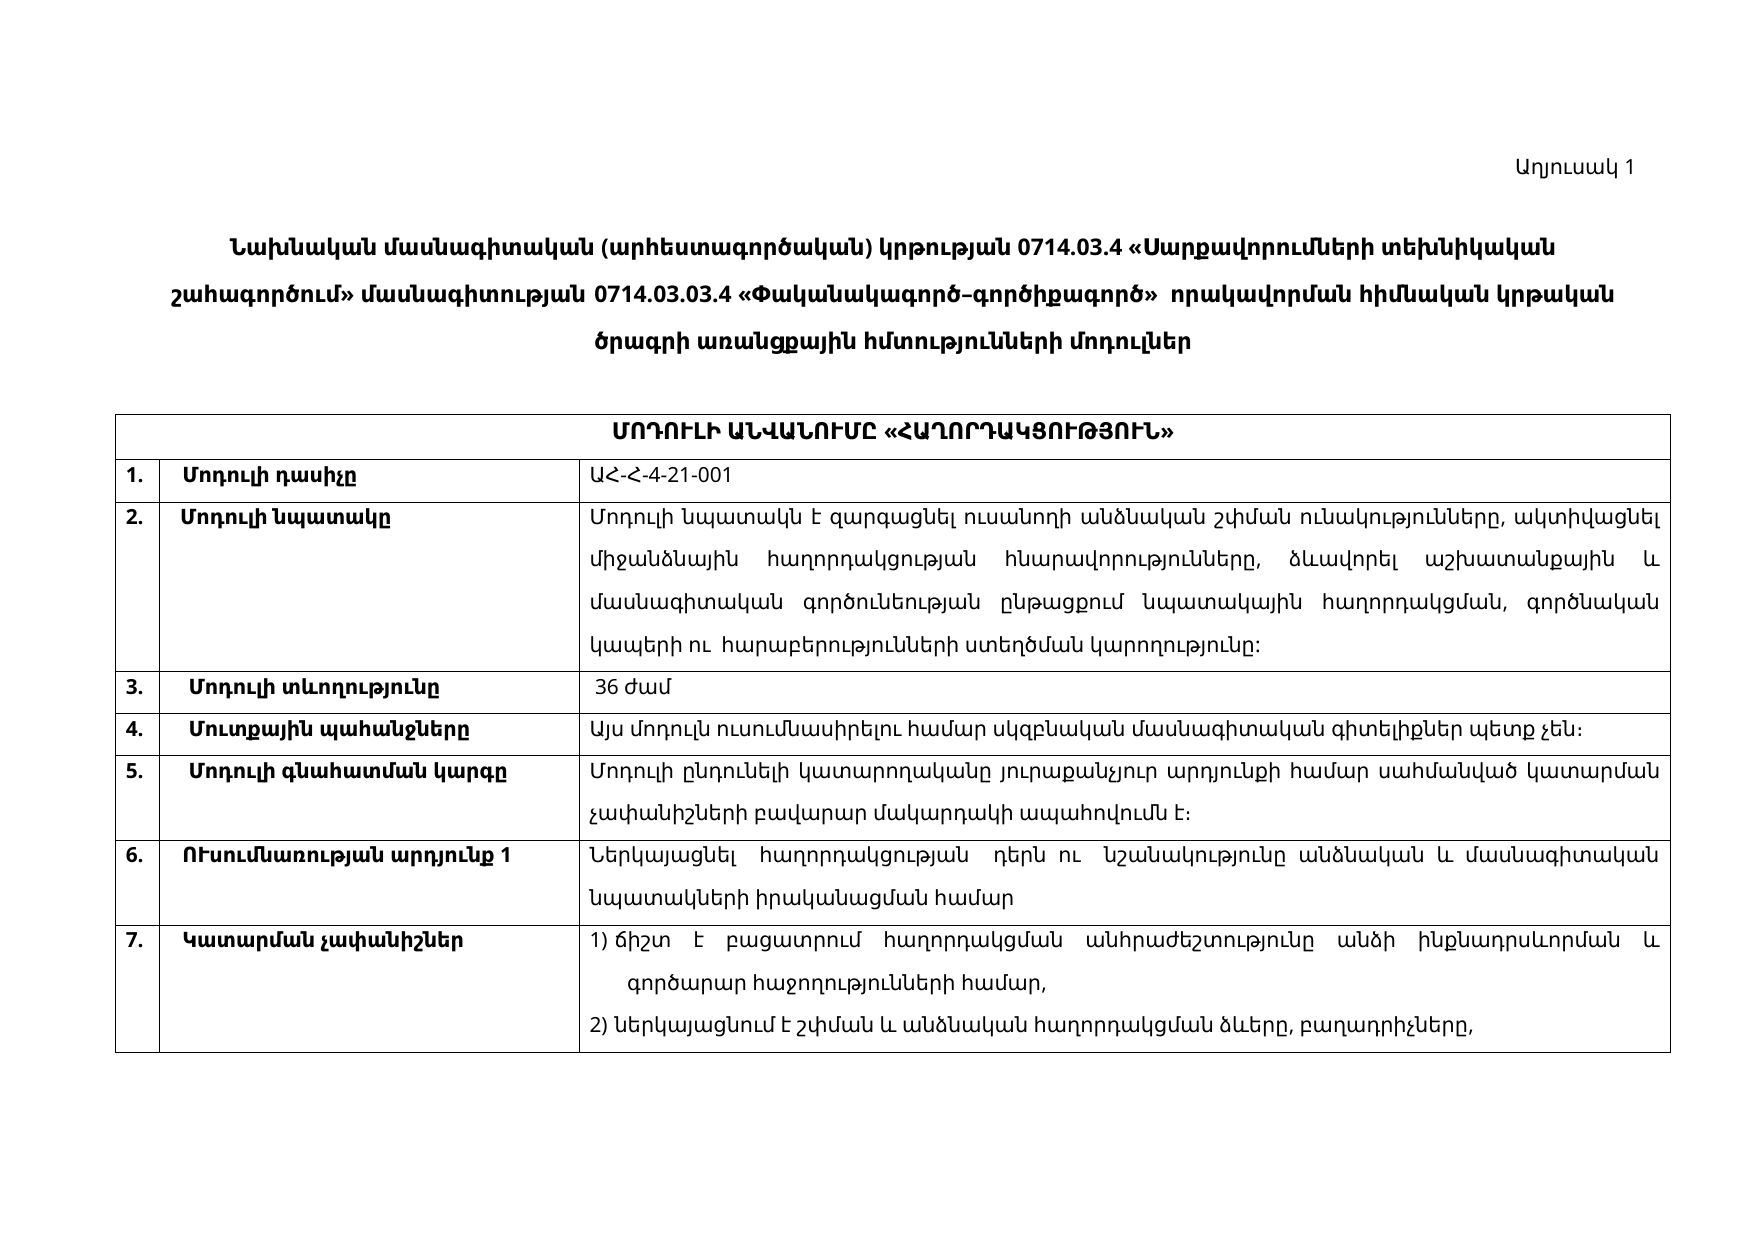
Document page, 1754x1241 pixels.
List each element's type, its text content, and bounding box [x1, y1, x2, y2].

table_cell [116, 926, 159, 1052]
text Նախնական մասնագիտական (արհեստագործական) կրթության 0714.03.4 «Սարքավորումների տեխնիկական շահագործում» մասնագիտության 0714.03.03.4 «Փականակագործ–գործիքագործ» որակավորման հիմնական կրթական ծրագրի առանցքային հմտությունների մոդուլներ [150, 231, 1636, 356]
table_cell [116, 841, 159, 925]
table_cell [116, 672, 159, 713]
table_cell Մոդուլի նպատակը [160, 503, 579, 671]
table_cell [580, 926, 1670, 1052]
table_cell Այս մոդուլն ուսումնասիրելու համար սկզբնական մասնագիտական գիտելիքներ պետք չեն։ [580, 714, 1670, 755]
table_cell [116, 503, 159, 671]
table_cell Մոդուլի գնահատման կարգը [160, 756, 579, 840]
table_cell [116, 714, 159, 755]
table_cell Մոդուլի նպատակն է զարգացնել ուսանողի անձնական շփման ունակությունները, ակտիվացնել միջանձնային հաղորդակցության հնարավորությունները, ձևավորել աշխատանքային և մասնագիտական գործունեության ընթացքում նպատակային հաղորդակցման, գործնական կապերի ու հարաբերությունների ստեղծման կարողությունը: [580, 503, 1670, 671]
text Աղյուսակ 1 [1477, 152, 1636, 181]
table_cell 36 ժամ [580, 672, 1670, 713]
table_cell Մուտքային պահանջները [160, 714, 579, 755]
table_cell ՈՒսումնառության արդյունք 1 [160, 841, 579, 925]
table_cell Մոդուլի դասիչը [160, 460, 579, 501]
table_cell Կատարման չափանիշներ [160, 926, 579, 1052]
table_cell Մոդուլի տևողությունը [160, 672, 579, 713]
table_cell ԱՀ-Հ-4-21-001 [580, 460, 1670, 501]
table_header ՄՈԴՈՒԼԻ ԱՆՎԱՆՈՒՄԸ «ՀԱՂՈՐԴԱԿՑՈՒԹՅՈՒՆ» [116, 415, 1670, 459]
table_cell [116, 460, 159, 501]
table_cell [116, 756, 159, 840]
table_cell Մոդուլի ընդունելի կատարողականը յուրաքանչյուր արդյունքի համար սահմանված կատարման չափանիշների բավարար մակարդակի ապահովումն է։ [580, 756, 1670, 840]
table_cell Ներկայացնել հաղորդակցության դերն ու նշանակությունը անձնական և մասնագիտական նպատակների իրականացման համար [580, 841, 1670, 925]
